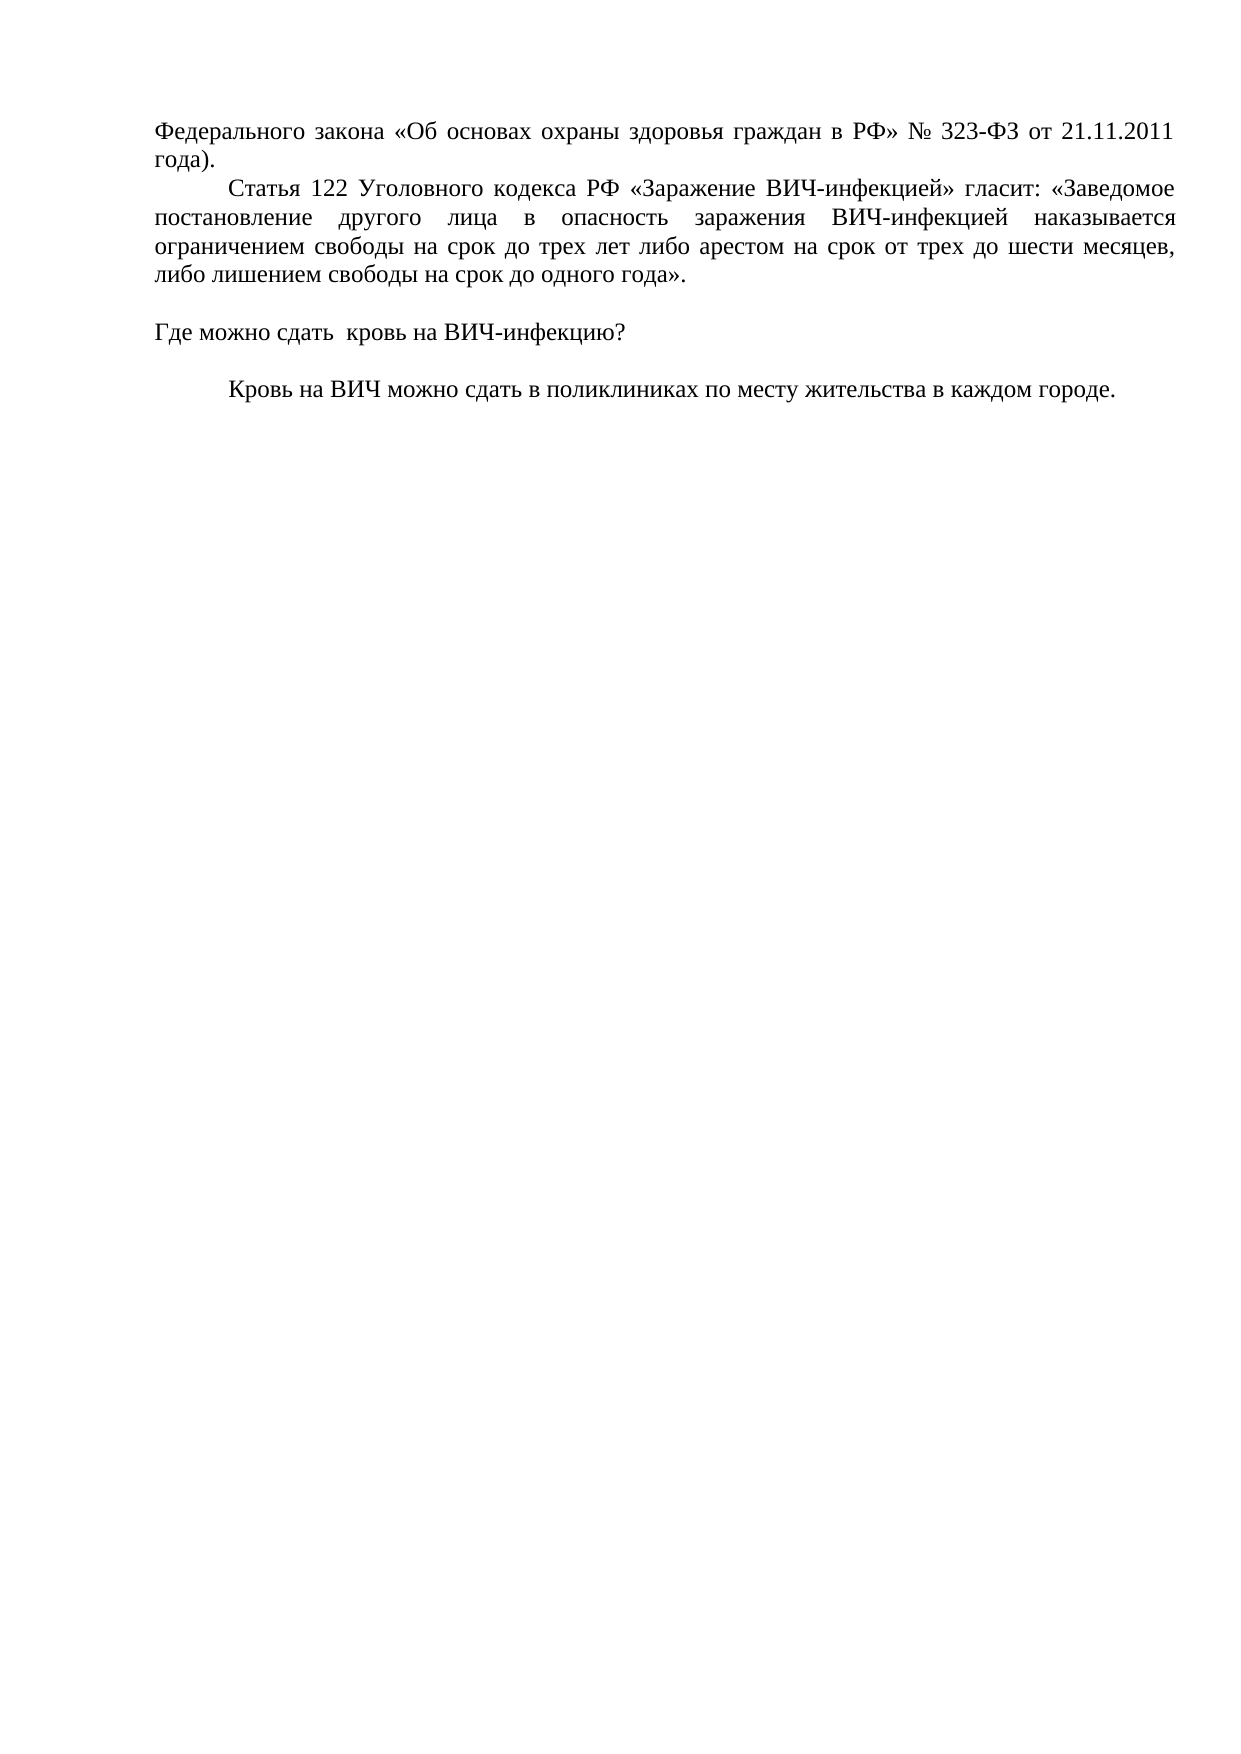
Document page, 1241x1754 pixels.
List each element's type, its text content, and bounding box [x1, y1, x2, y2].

text Статья 122 Уголовного кодекса РФ «Заражение ВИЧ-инфекцией» гласит: «Заведомое постановление другого лица в опасность заражения ВИЧ-инфекцией наказывается ограничением свободы на срок до трех лет либо арестом на срок от трех до шести месяцев, либо лишением свободы на срок до одного года». [154, 173, 1176, 288]
text Где можно сдать кровь на ВИЧ-инфекцию? [154, 317, 1203, 346]
text Федерального закона «Об основах охраны здоровья граждан в РФ» № 323-ФЗ от 21.11.2011 года). [154, 116, 1203, 173]
text Кровь на ВИЧ можно сдать в поликлиниках по месту жительства в каждом городе. [228, 374, 1203, 403]
